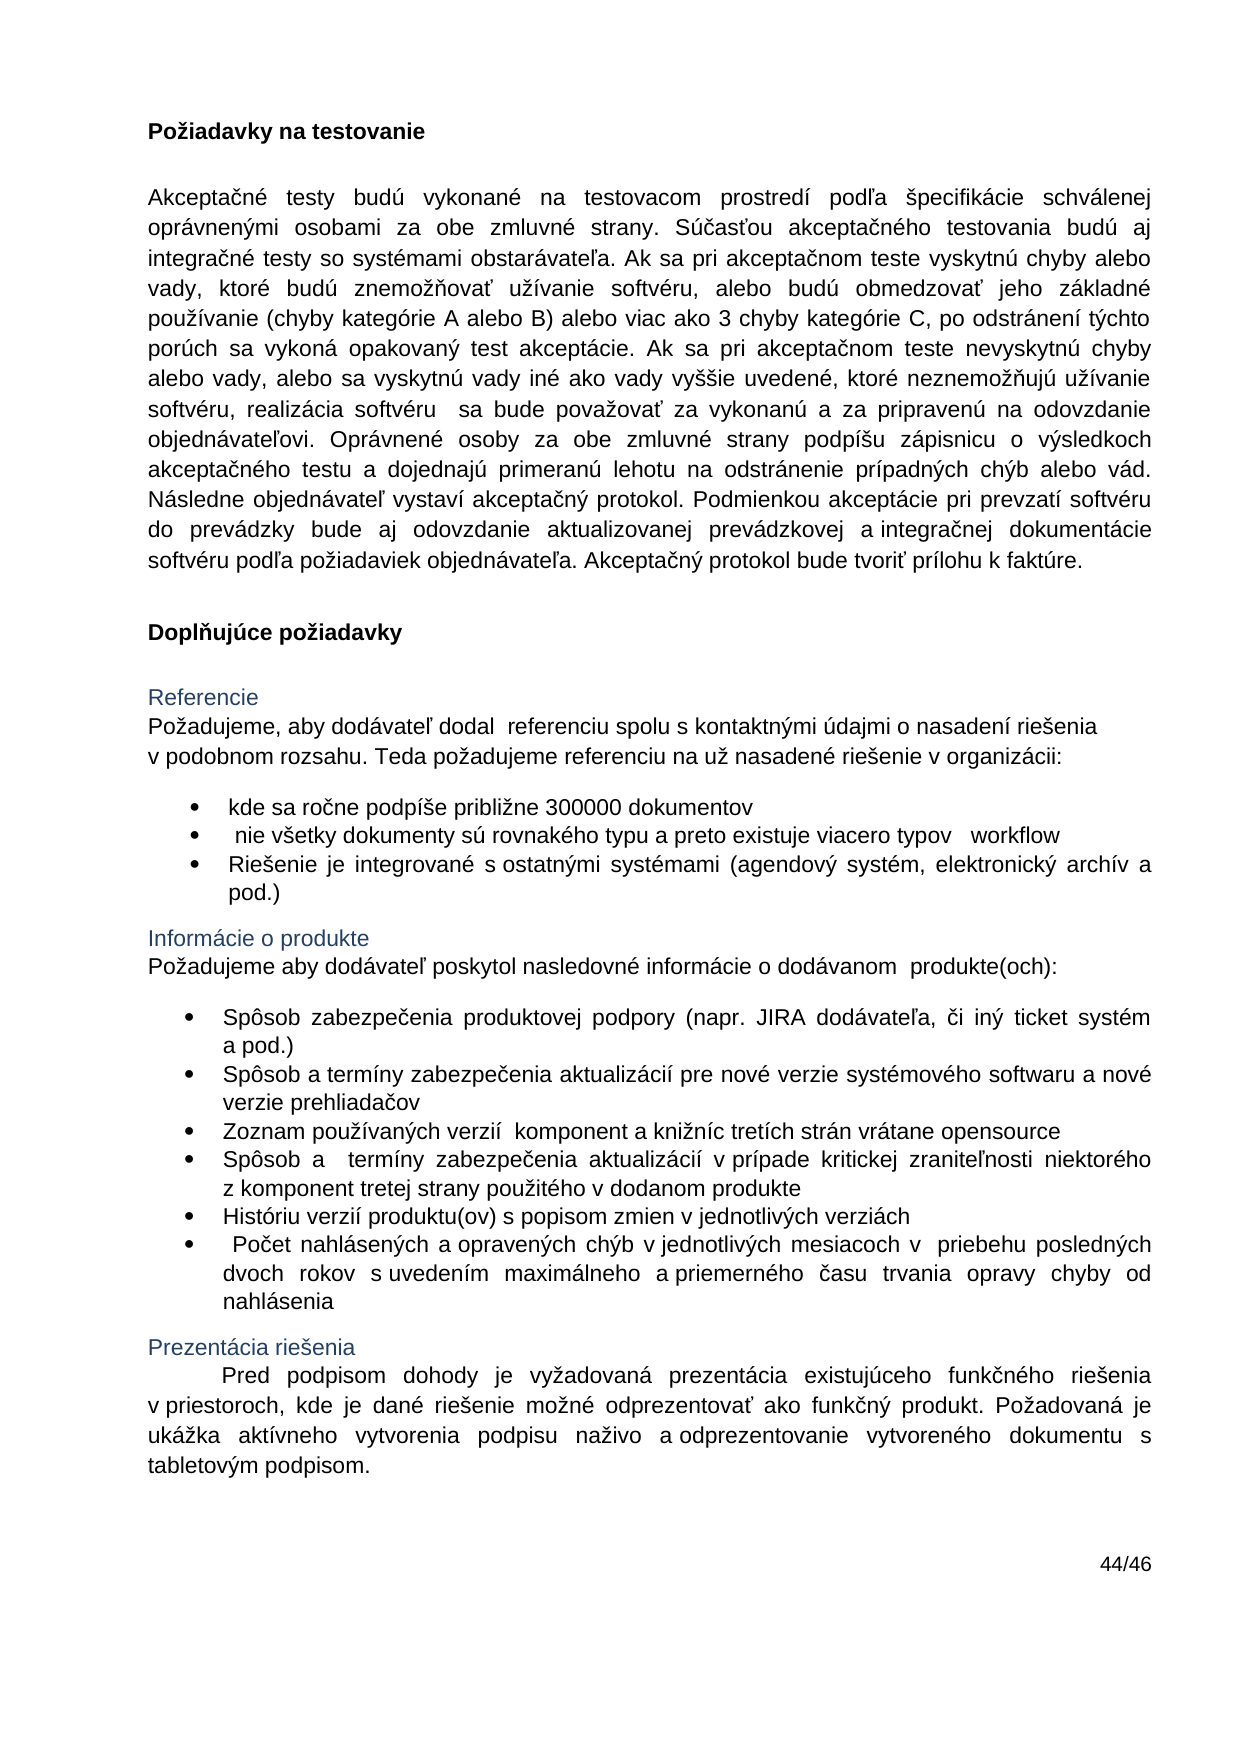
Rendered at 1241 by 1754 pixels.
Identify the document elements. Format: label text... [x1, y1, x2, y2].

list Spôsob a termíny zabezpečenia aktualizácií v prípade kritickej zraniteľnosti niektorého z komponent tretej strany použitého v dodanom produkte [185, 1146, 1152, 1201]
list Históriu verzií produktu(ov) s popisom zmien v jednotlivých verziách [185, 1203, 1152, 1229]
list nie všetky dokumenty sú rovnakého typu a preto existuje viacero typov workflow [191, 822, 1152, 849]
list Riešenie je integrované s ostatnými systémami (agendový systém, elektronický archív a pod.) [191, 851, 1152, 906]
list kde sa ročne podpíše približne 300000 dokumentov [191, 794, 1152, 820]
text Akceptačné testy budú vykonané na testovacom prostredí podľa špecifikácie schválenej oprávnenými osobami za obe zmluvné strany. Súčasťou akceptačného testovania budú aj integračné testy so systémami obstarávateľa. Ak sa pri akceptačnom teste vyskytnú chyby alebo vady, ktoré budú znemožňovať užívanie softvéru, alebo budú obmedzovať jeho základné používanie (chyby kategórie A alebo B) alebo viac ako 3 chyby kategórie C, po odstránení týchto porúch sa vykoná opakovaný test akceptácie. Ak sa pri akceptačnom teste nevyskytnú chyby alebo vady, alebo sa vyskytnú vady iné ako vady vyššie uvedené, ktoré neznemožňujú užívanie softvéru, realizácia softvéru sa bude považovať za vykonanú a za pripravenú na odovzdanie objednávateľovi. Oprávnené osoby za obe zmluvné strany podpíšu zápisnicu o výsledkoch akceptačného testu a dojednajú primeranú lehotu na odstránenie prípadných chýb alebo vád. Následne objednávateľ vystaví akceptačný protokol. Podmienkou akceptácie pri prevzatí softvéru do prevádzky bude aj odovzdanie aktualizovanej prevádzkovej a integračnej dokumentácie softvéru podľa požiadaviek objednávateľa. Akceptačný protokol bude tvoriť prílohu k faktúre. [148, 184, 1152, 573]
subtitle Požiadavky na testovanie [148, 118, 1152, 144]
subtitle Prezentácia riešenia [148, 1333, 1152, 1360]
list Spôsob zabezpečenia produktovej podpory (napr. JIRA dodávateľa, či iný ticket systém a pod.) [185, 1004, 1152, 1059]
text Požadujeme aby dodávateľ poskytol nasledovné informácie o dodávanom produkte(och): [148, 953, 1152, 979]
list Spôsob a termíny zabezpečenia aktualizácií pre nové verzie systémového softwaru a nové verzie prehliadačov [185, 1061, 1152, 1116]
list Počet nahlásených a opravených chýb v jednotlivých mesiacoch v priebehu posledných dvoch rokov s uvedením maximálneho a priemerného času trvania opravy chyby od nahlásenia [185, 1231, 1152, 1315]
text Pred podpisom dohody je vyžadovaná prezentácia existujúceho funkčného riešenia v priestoroch, kde je dané riešenie možné odprezentovať ako funkčný produkt. Požadovaná je ukážka aktívneho vytvorenia podpisu naživo a odprezentovanie vytvoreného dokumentu s tabletovým podpisom. [148, 1362, 1152, 1479]
list Zoznam používaných verzií komponent a knižníc tretích strán vrátane opensource [185, 1118, 1152, 1144]
text Požadujeme, aby dodávateľ dodal referenciu spolu s kontaktnými údajmi o nasadení riešenia v podobnom rozsahu. Teda požadujeme referenciu na už nasadené riešenie v organizácii: [148, 713, 1152, 769]
subtitle Doplňujúce požiadavky [148, 618, 1152, 645]
subtitle Referencie [148, 684, 1152, 711]
subtitle Informácie o produkte [148, 924, 1152, 951]
